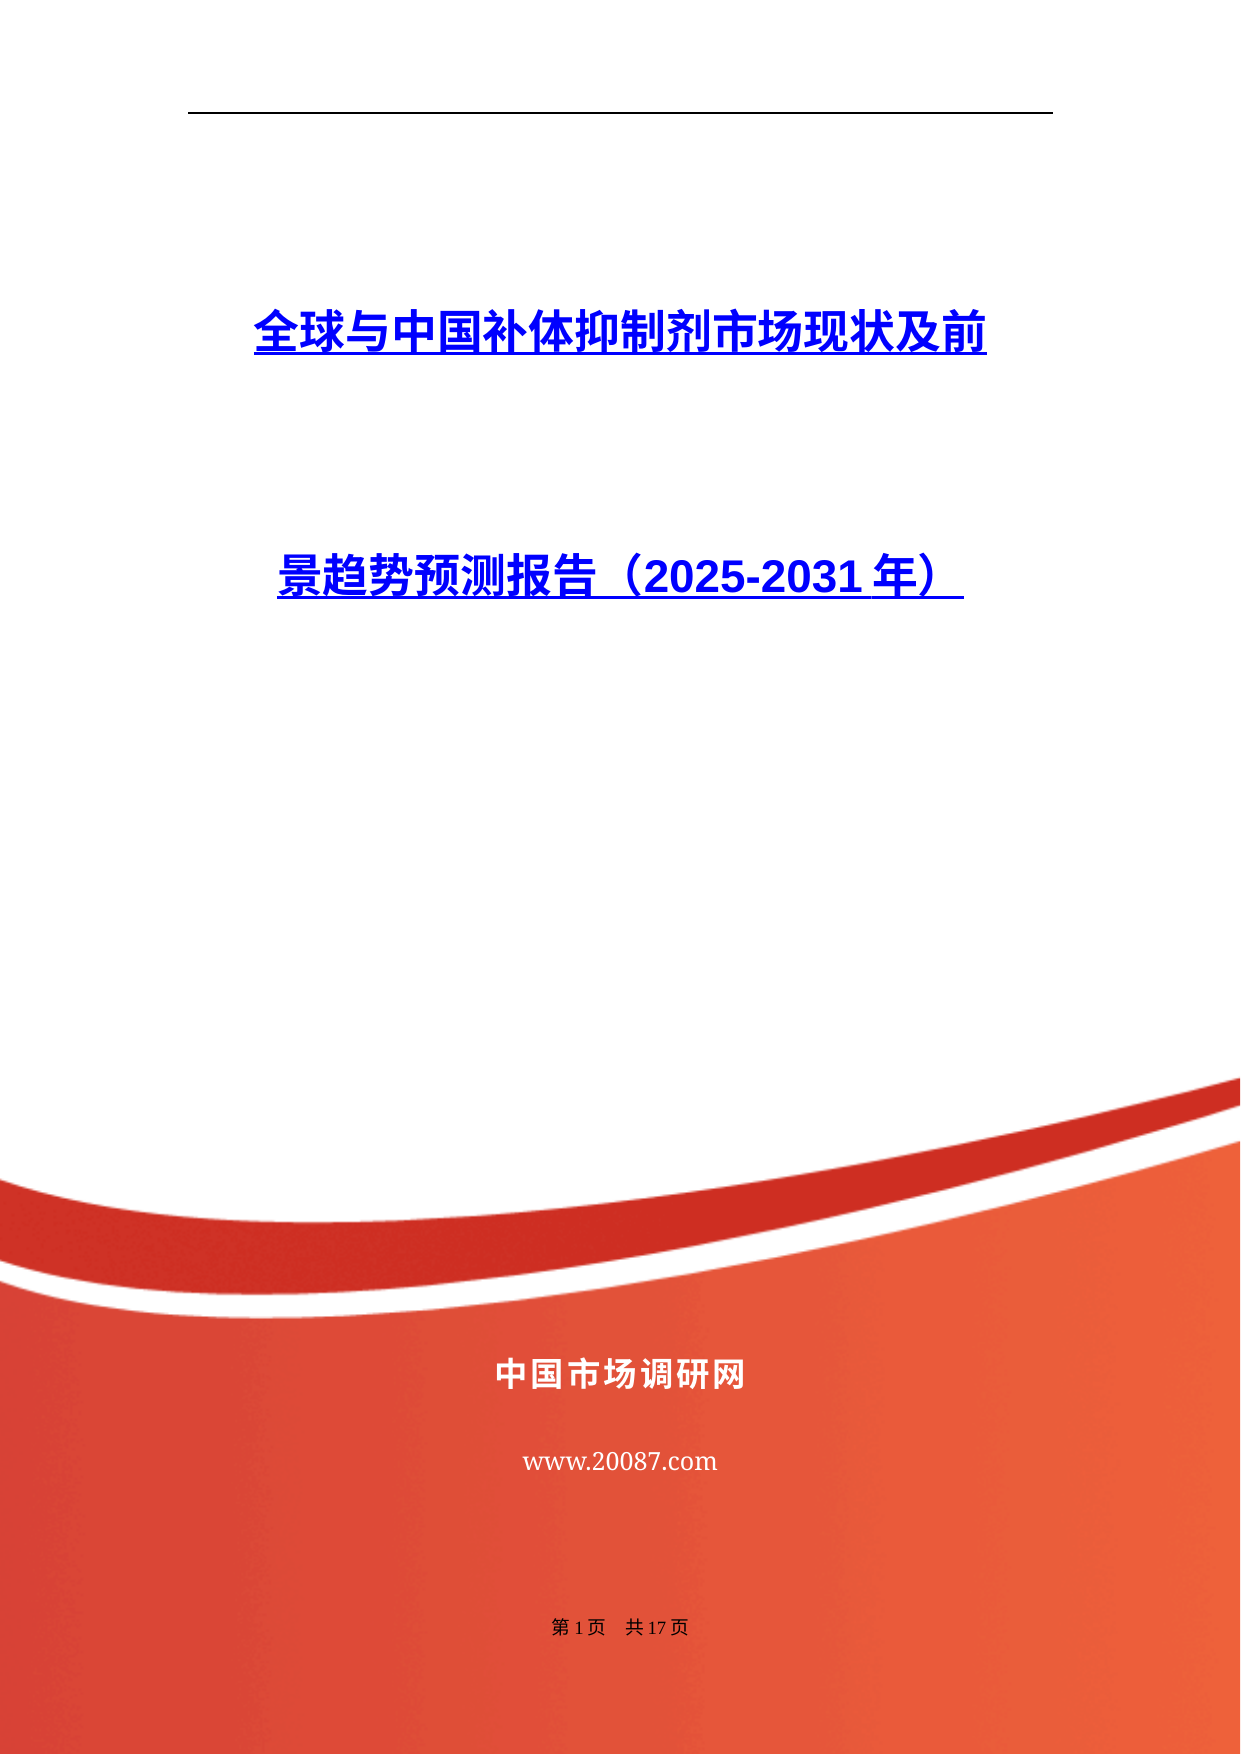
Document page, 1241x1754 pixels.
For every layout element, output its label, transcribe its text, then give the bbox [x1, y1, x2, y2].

table_header 全球与中国补体抑制剂市场现状及前景趋势预测报告（2025-2031年） [188, 207, 1053, 773]
picture [0, 1006, 1241, 1754]
text www.20087.com [187, 1428, 1053, 1493]
subtitle 中国市场调研网 [187, 1339, 1053, 1404]
